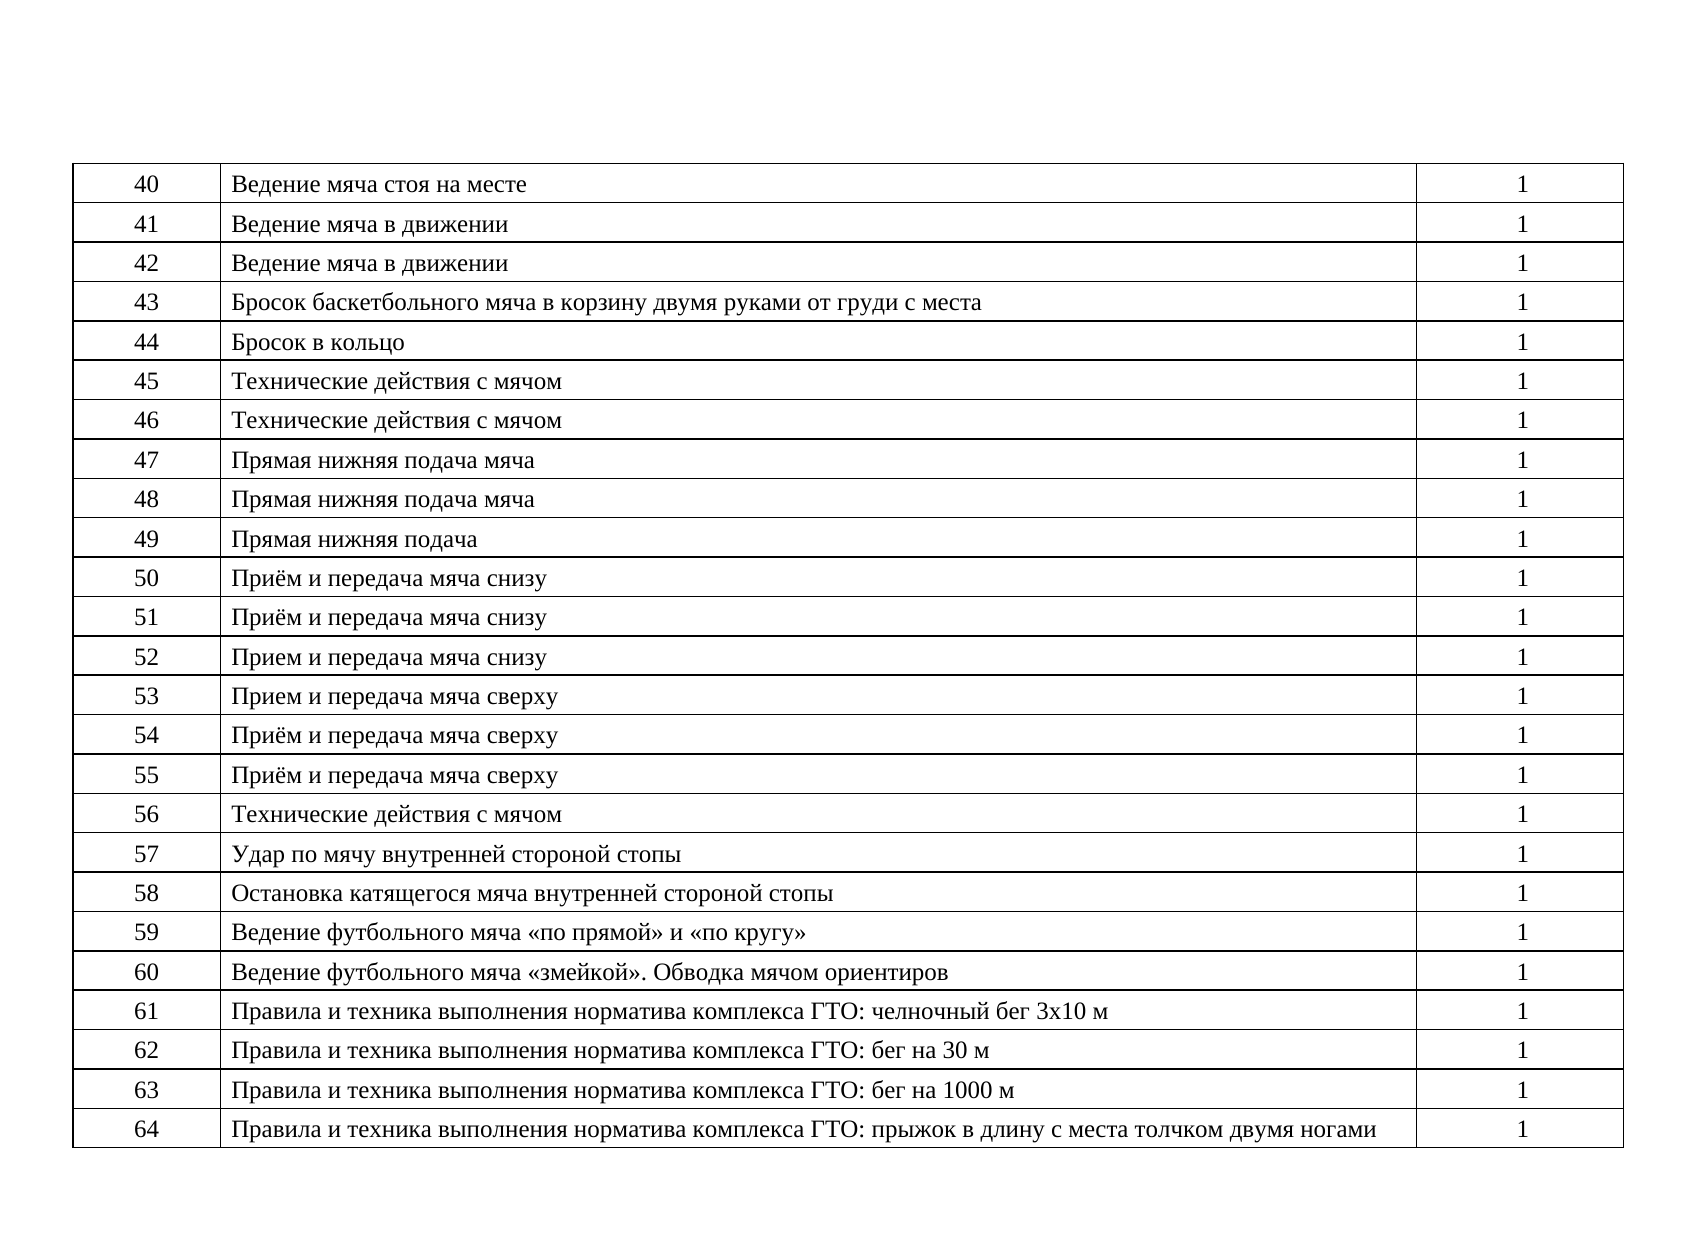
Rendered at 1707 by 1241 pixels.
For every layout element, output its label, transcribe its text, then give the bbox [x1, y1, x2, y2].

table_cell 1 [1417, 203, 1623, 241]
table_cell 45 [74, 361, 220, 399]
table_cell 1 [1417, 440, 1623, 477]
table_cell 48 [74, 479, 220, 517]
table_cell 53 [74, 676, 220, 714]
table_cell 1 [1417, 991, 1623, 1029]
table_cell Ведение мяча в движении [221, 243, 1416, 281]
table_cell 43 [74, 282, 220, 320]
table_cell Ведение мяча стоя на месте [221, 164, 1416, 202]
table_cell Ведение мяча в движении [221, 203, 1416, 241]
table_cell 1 [1417, 243, 1623, 281]
table_cell 1 [1417, 833, 1623, 871]
table_cell 46 [74, 400, 220, 438]
table_cell 1 [1417, 479, 1623, 517]
table_cell 49 [74, 518, 220, 556]
table_cell 1 [1417, 400, 1623, 438]
table_cell 1 [1417, 597, 1623, 635]
table_cell Прямая нижняя подача мяча [221, 479, 1416, 517]
table_cell Приём и передача мяча сверху [221, 755, 1416, 792]
table_cell 1 [1417, 1109, 1623, 1147]
table_cell Прямая нижняя подача мяча [221, 440, 1416, 477]
table_cell 1 [1417, 322, 1623, 359]
table_cell Технические действия с мячом [221, 361, 1416, 399]
table_cell 1 [1417, 518, 1623, 556]
table_cell 50 [74, 558, 220, 596]
table_cell Правила и техника выполнения норматива комплекса ГТО: бег на 1000 м [221, 1070, 1416, 1107]
table_cell 51 [74, 597, 220, 635]
table_cell 1 [1417, 164, 1623, 202]
table_cell Остановка катящегося мяча внутренней стороной стопы [221, 873, 1416, 911]
table_cell 62 [74, 1030, 220, 1068]
table_cell 1 [1417, 1030, 1623, 1068]
table_cell 54 [74, 715, 220, 753]
table_cell Прием и передача мяча сверху [221, 676, 1416, 714]
table_cell Технические действия с мячом [221, 400, 1416, 438]
table_cell 57 [74, 833, 220, 871]
table_cell 1 [1417, 282, 1623, 320]
table_cell Удар по мячу внутренней стороной стопы [221, 833, 1416, 871]
table_cell 59 [74, 912, 220, 950]
table_cell 61 [74, 991, 220, 1029]
table_cell 1 [1417, 873, 1623, 911]
table_cell Технические действия с мячом [221, 794, 1416, 832]
table_cell Бросок в кольцо [221, 322, 1416, 359]
table_cell 56 [74, 794, 220, 832]
table_cell 1 [1417, 755, 1623, 792]
table_cell 55 [74, 755, 220, 792]
table_cell Приём и передача мяча сверху [221, 715, 1416, 753]
table_cell 64 [74, 1109, 220, 1147]
table_cell 52 [74, 637, 220, 674]
table_cell 1 [1417, 637, 1623, 674]
table_cell Приём и передача мяча снизу [221, 597, 1416, 635]
table_cell Ведение футбольного мяча «змейкой». Обводка мячом ориентиров [221, 952, 1416, 989]
table_cell 41 [74, 203, 220, 241]
table_cell Бросок баскетбольного мяча в корзину двумя руками от груди с места [221, 282, 1416, 320]
table_cell Прямая нижняя подача [221, 518, 1416, 556]
table_cell 1 [1417, 715, 1623, 753]
table_cell Ведение футбольного мяча «по прямой» и «по кругу» [221, 912, 1416, 950]
table_cell 1 [1417, 361, 1623, 399]
table_cell Правила и техника выполнения норматива комплекса ГТО: прыжок в длину с места толчком двумя ногами [221, 1109, 1416, 1147]
table_cell 1 [1417, 912, 1623, 950]
table_cell 44 [74, 322, 220, 359]
table_cell Правила и техника выполнения норматива комплекса ГТО: бег на 30 м [221, 1030, 1416, 1068]
table_cell 42 [74, 243, 220, 281]
table_cell 47 [74, 440, 220, 477]
table_cell 58 [74, 873, 220, 911]
table_cell Прием и передача мяча снизу [221, 637, 1416, 674]
table_cell 1 [1417, 952, 1623, 989]
table_cell 1 [1417, 1070, 1623, 1107]
table_cell 40 [74, 164, 220, 202]
table_cell Приём и передача мяча снизу [221, 558, 1416, 596]
table_cell 1 [1417, 794, 1623, 832]
table_cell 1 [1417, 558, 1623, 596]
table_cell 63 [74, 1070, 220, 1107]
table_cell 1 [1417, 676, 1623, 714]
table_cell Правила и техника выполнения норматива комплекса ГТО: челночный бег 3х10 м [221, 991, 1416, 1029]
table_cell 60 [74, 952, 220, 989]
